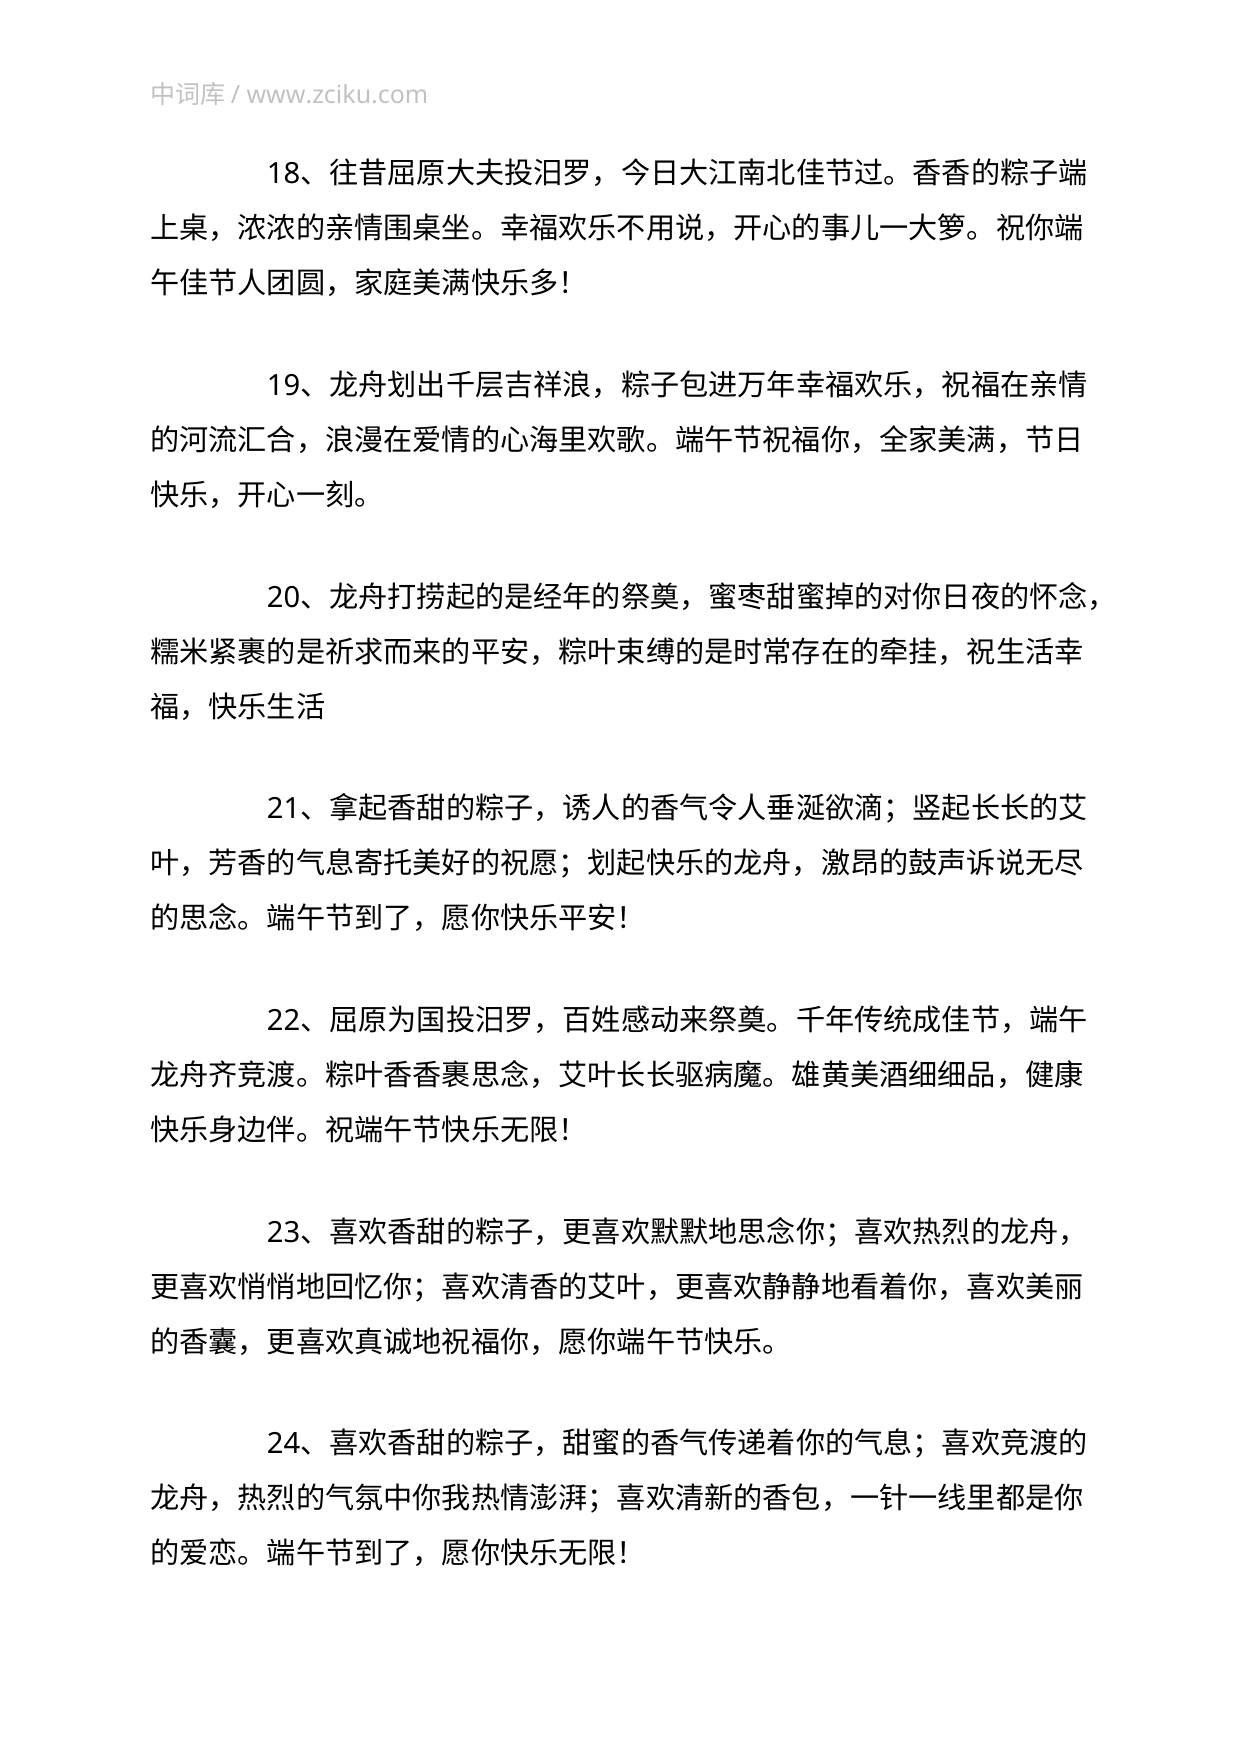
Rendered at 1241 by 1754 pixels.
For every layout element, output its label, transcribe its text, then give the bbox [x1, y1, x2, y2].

text 20、龙舟打捞起的是经年的祭奠，蜜枣甜蜜掉的对你日夜的怀念，糯米紧裹的是祈求而来的平安，粽叶束缚的是时常存在的牵挂，祝生活幸福，快乐生活 [150, 573, 1090, 726]
text 18、往昔屈原大夫投汨罗，今日大江南北佳节过。香香的粽子端上桌，浓浓的亲情围桌坐。幸福欢乐不用说，开心的事儿一大箩。祝你端午佳节人团圆，家庭美满快乐多！ [150, 150, 1090, 302]
text 24、喜欢香甜的粽子，甜蜜的香气传递着你的气息；喜欢竞渡的龙舟，热烈的气氛中你我热情澎湃；喜欢清新的香包，一针一线里都是你的爱恋。端午节到了，愿你快乐无限！ [150, 1420, 1090, 1572]
text 23、喜欢香甜的粽子，更喜欢默默地思念你；喜欢热烈的龙舟，更喜欢悄悄地回忆你；喜欢清香的艾叶，更喜欢静静地看着你，喜欢美丽的香囊，更喜欢真诚地祝福你，愿你端午节快乐。 [150, 1208, 1090, 1361]
text 22、屈原为国投汨罗，百姓感动来祭奠。千年传统成佳节，端午龙舟齐竞渡。粽叶香香裹思念，艾叶长长驱病魔。雄黄美酒细细品，健康快乐身边伴。祝端午节快乐无限！ [150, 997, 1090, 1149]
text 19、龙舟划出千层吉祥浪，粽子包进万年幸福欢乐，祝福在亲情的河流汇合，浪漫在爱情的心海里欢歌。端午节祝福你，全家美满，节日快乐，开心一刻。 [150, 362, 1090, 514]
text 21、拿起香甜的粽子，诱人的香气令人垂涎欲滴；竖起长长的艾叶，芳香的气息寄托美好的祝愿；划起快乐的龙舟，激昂的鼓声诉说无尽的思念。端午节到了，愿你快乐平安！ [150, 785, 1090, 937]
